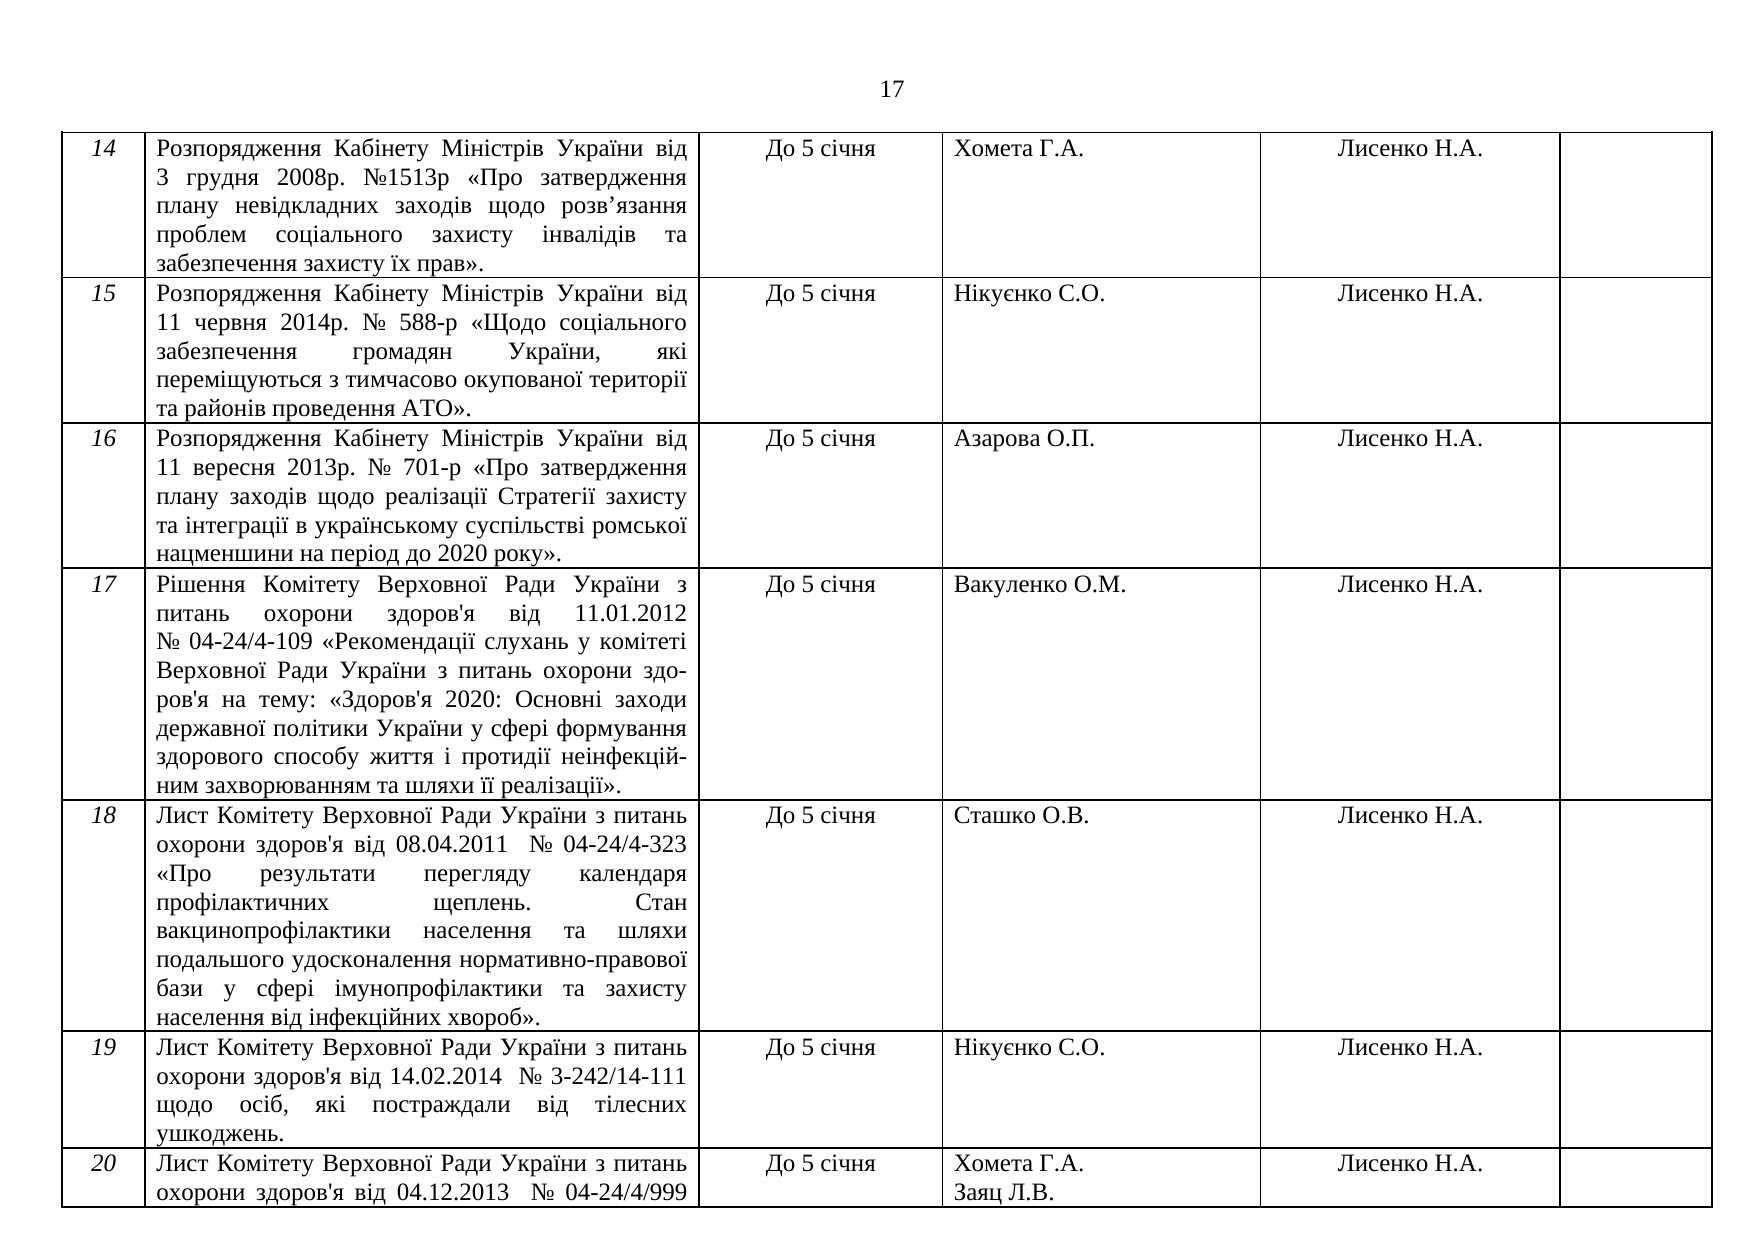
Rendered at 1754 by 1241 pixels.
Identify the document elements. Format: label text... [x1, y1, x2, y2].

table_cell Рішення Комітету Верховної Ради України з питань охорони здоров'я від 11.01.2012 № 04-24/4-109 «Рекомендації слухань у комітеті Верховної Ради України з питань охорони здо-ров'я на тему: «Здоров'я 2020: Основні заходи державної політики України у сфері формування здорового способу життя і протидії неінфекцій-ним захворюванням та шляхи її реалізації». [146, 569, 698, 799]
table_cell 15 [63, 278, 144, 422]
table_cell Лисенко Н.А. [1261, 278, 1559, 422]
table_cell Розпорядження Кабінету Міністрів України від 11 червня 2014р. № 588-р «Щодо соціального забезпечення громадян України, які переміщуються з тимчасово окупованої території та районів проведення АТО». [146, 278, 698, 422]
table_cell Розпорядження Кабінету Міністрів України від 11 вересня 2013р. № 701-р «Про затвердження плану заходів щодо реалізації Стратегії захисту та інтеграції в українському суспільстві ромської нацменшини на період до 2020 року». [146, 424, 698, 567]
table_cell Розпорядження Кабінету Міністрів України від 3 грудня 2008р. №1513р «Про затвердження плану невідкладних заходів щодо розв’язання проблем соціального захисту інвалідів та забезпечення захисту їх прав». [146, 133, 698, 277]
table_cell Лисенко Н.А. [1261, 424, 1559, 567]
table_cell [146, 1149, 698, 1206]
table_cell Вакуленко О.М. [943, 569, 1260, 799]
table_cell [1561, 1149, 1711, 1206]
table_cell Лисенко Н.А. [1261, 1032, 1559, 1147]
table_cell До 5 січня [700, 278, 942, 422]
table_cell Лисенко Н.А. [1261, 801, 1559, 1030]
table_cell Лист Комітету Верховної Ради України з питань охорони здоров'я від 14.02.2014 № 3-242/14-111 щодо осіб, які постраждали від тілесних ушкоджень. [146, 1032, 698, 1147]
table_cell 19 [63, 1032, 144, 1147]
table_cell [1561, 133, 1711, 277]
table_cell Азарова О.П. [943, 424, 1260, 567]
table_cell Хомета Г.А. [943, 133, 1260, 277]
table_cell 20 [63, 1149, 144, 1206]
table_cell [1561, 424, 1711, 567]
table_cell Лисенко Н.А. [1261, 569, 1559, 799]
table_cell До 5 січня [700, 133, 942, 277]
table_cell 18 [63, 801, 144, 1030]
table_cell [1561, 278, 1711, 422]
table_cell До 5 січня [700, 569, 942, 799]
table_cell 17 [63, 569, 144, 799]
table_cell [1561, 801, 1711, 1030]
table_cell До 5 січня [700, 424, 942, 567]
table_cell Лисенко Н.А. [1261, 133, 1559, 277]
table_cell Лист Комітету Верховної Ради України з питань охорони здоров'я від 08.04.2011 № 04-24/4-323 «Про результати перегляду календаря профілактичних щеплень. Стан вакцинопрофілактики населення та шляхи подальшого удосконалення нормативно-правової бази у сфері імунопрофілактики та захисту населення від інфекційних хвороб». [146, 801, 698, 1030]
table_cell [943, 1149, 1260, 1206]
table_cell 14 [63, 133, 144, 277]
table_cell Нікуєнко С.О. [943, 278, 1260, 422]
table_cell Лисенко Н.А. [1261, 1149, 1559, 1206]
table_cell До 5 січня [700, 1149, 942, 1206]
table_cell [1561, 569, 1711, 799]
table_cell 16 [63, 424, 144, 567]
table_cell [1561, 1032, 1711, 1147]
table_cell Нікуєнко С.О. [943, 1032, 1260, 1147]
table_cell Сташко О.В. [943, 801, 1260, 1030]
table_cell До 5 січня [700, 1032, 942, 1147]
table_cell До 5 січня [700, 801, 942, 1030]
